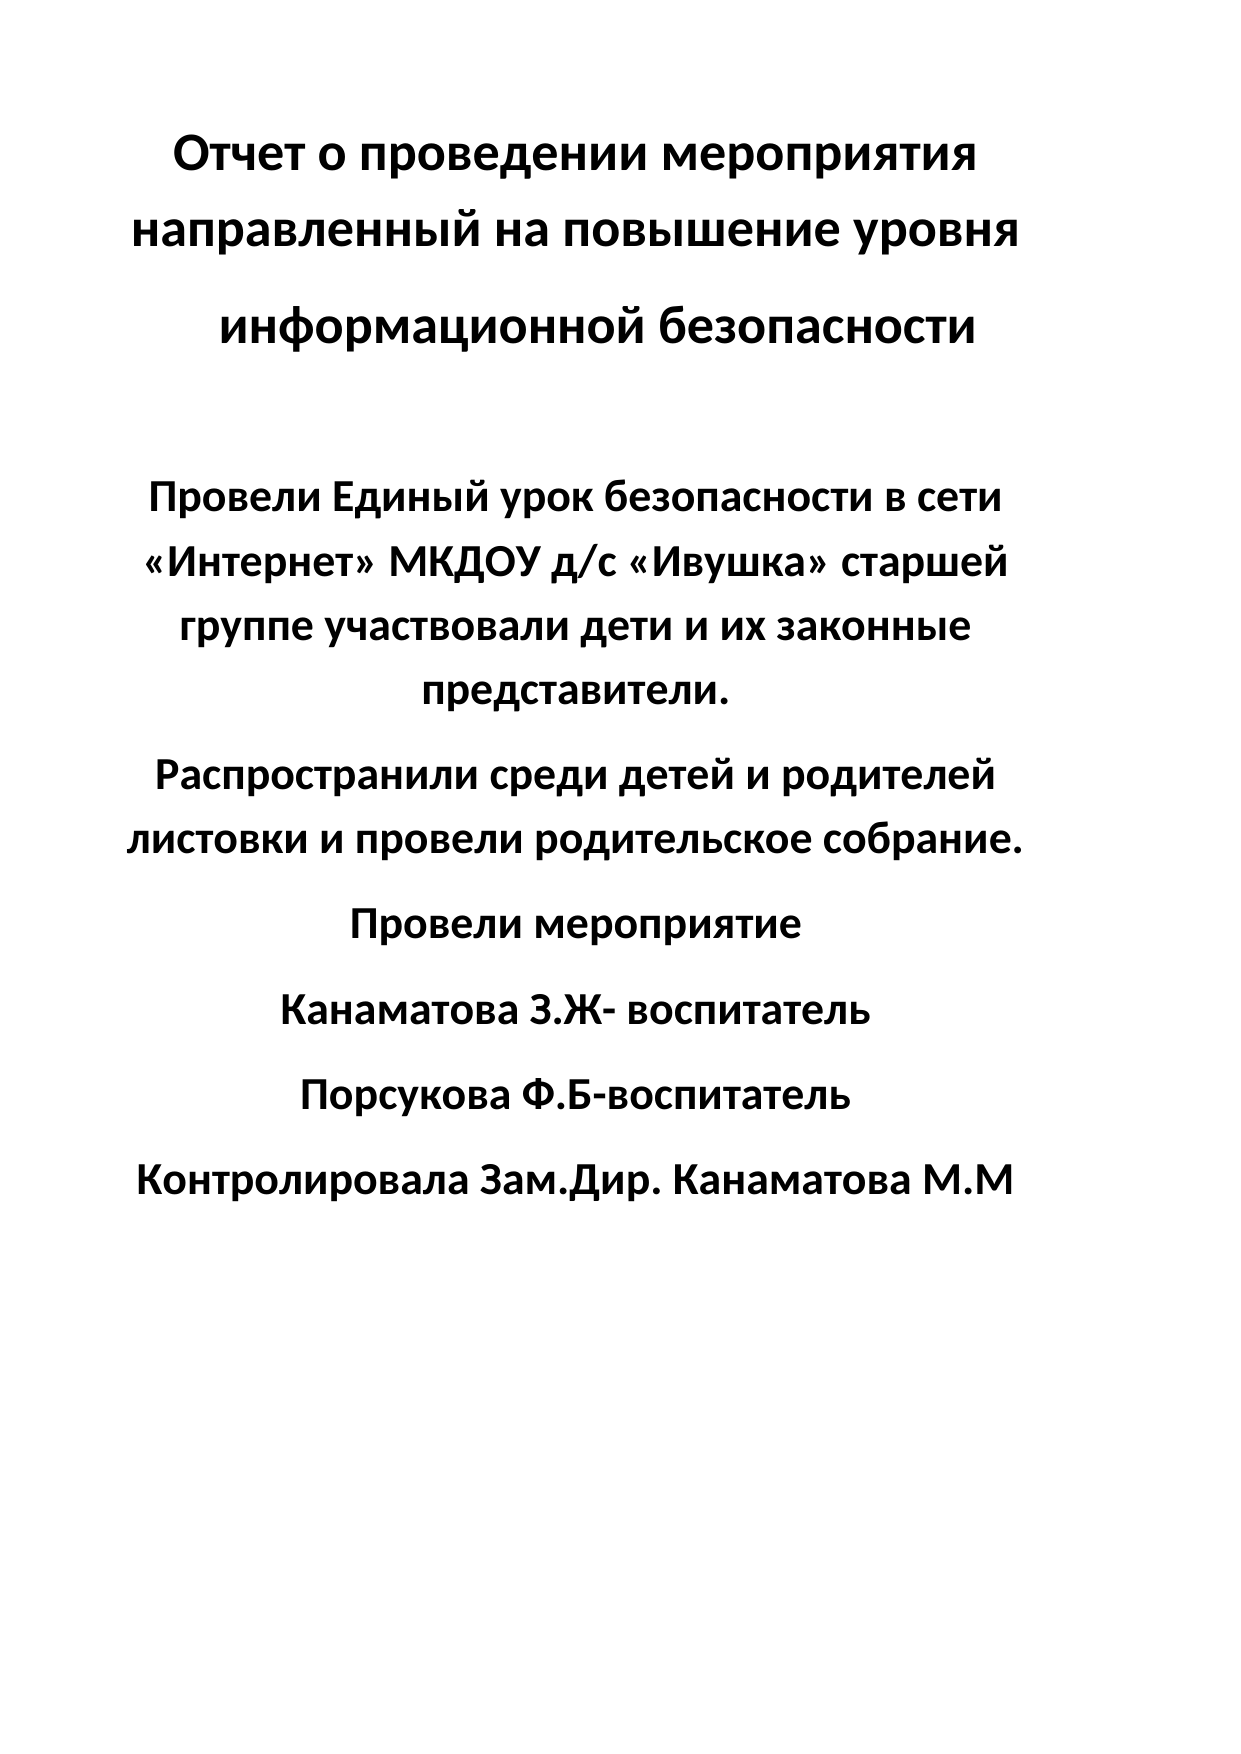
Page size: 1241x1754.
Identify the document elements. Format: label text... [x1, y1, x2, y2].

text информационной безопасности [133, 291, 1063, 357]
text Отчет о проведении мероприятия направленный на повышение уровня [88, 118, 1063, 260]
text Порсукова Ф.Б-воспитатель [88, 1065, 1063, 1121]
text Контролировала Зам.Дир. Канаматова М.М [88, 1150, 1063, 1206]
text Распространили среди детей и родителей листовки и провели родительское собрание. [88, 745, 1063, 865]
text Провели мероприятие [88, 894, 1063, 950]
text Канаматова З.Ж- воспитатель [88, 979, 1063, 1036]
text Провели Единый урок безопасности в сети «Интернет» МКДОУ д/с «Ивушка» старшей группе участвовали дети и их законные представители. [88, 467, 1063, 716]
